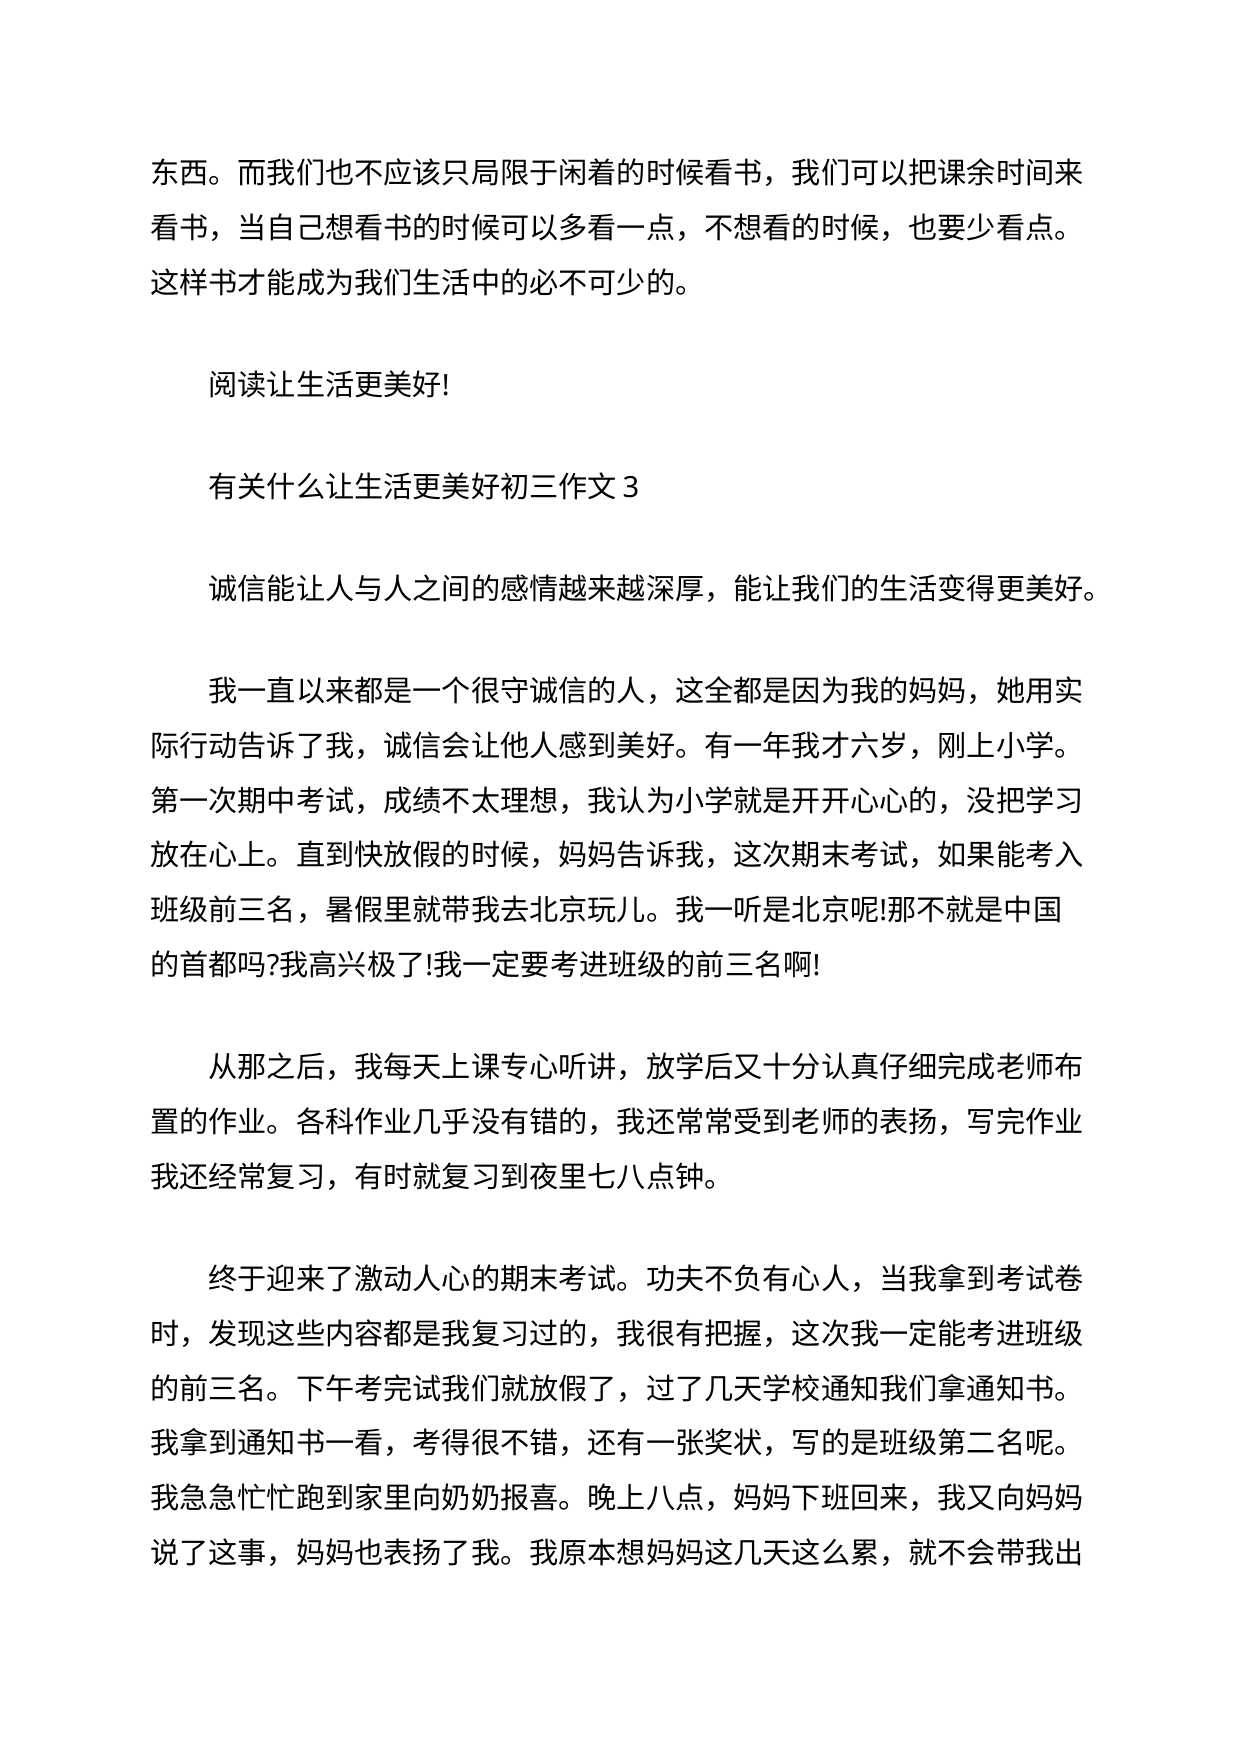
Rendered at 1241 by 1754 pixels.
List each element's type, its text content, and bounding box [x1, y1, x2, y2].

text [150, 1255, 1090, 1572]
text 我一直以来都是一个很守诚信的人，这全都是因为我的妈妈，她用实际行动告诉了我，诚信会让他人感到美好。有一年我才六岁，刚上小学。第一次期中考试，成绩不太理想，我认为小学就是开开心心的，没把学习放在心上。直到快放假的时候，妈妈告诉我，这次期末考试，如果能考入班级前三名，暑假里就带我去北京玩儿。我一听是北京呢!那不就是中国的首都吗?我高兴极了!我一定要考进班级的前三名啊! [150, 667, 1090, 984]
text 有关什么让生活更美好初三作文3 [150, 463, 1090, 506]
text 诚信能让人与人之间的感情越来越深厚，能让我们的生活变得更美好。 [150, 566, 1090, 608]
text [150, 150, 1090, 302]
text 阅读让生活更美好! [150, 362, 1090, 404]
text 从那之后，我每天上课专心听讲，放学后又十分认真仔细完成老师布置的作业。各科作业几乎没有错的，我还常常受到老师的表扬，写完作业我还经常复习，有时就复习到夜里七八点钟。 [150, 1044, 1090, 1196]
